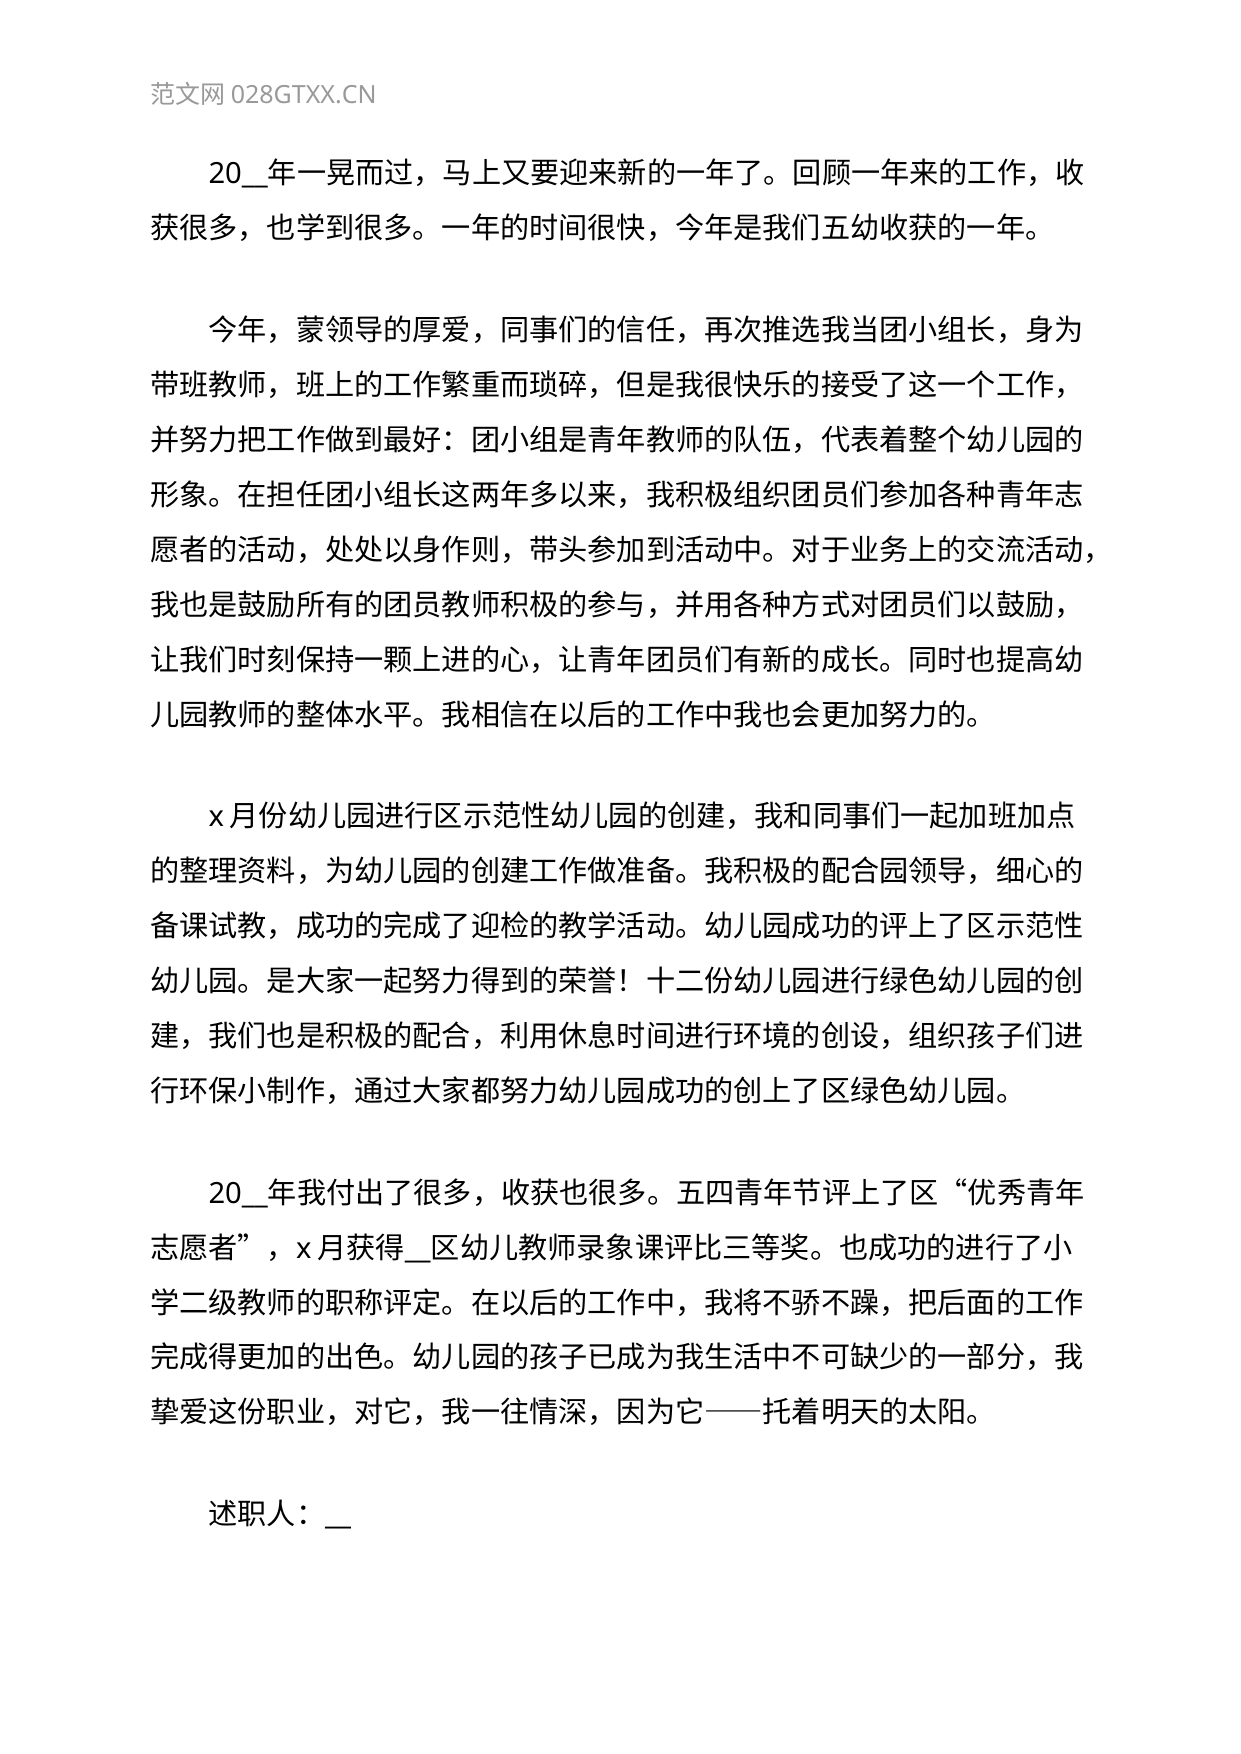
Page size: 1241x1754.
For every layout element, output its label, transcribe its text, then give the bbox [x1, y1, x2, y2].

text x月份幼儿园进行区示范性幼儿园的创建，我和同事们一起加班加点的整理资料，为幼儿园的创建工作做准备。我积极的配合园领导，细心的备课试教，成功的完成了迎检的教学活动。幼儿园成功的评上了区示范性幼儿园。是大家一起努力得到的荣誉！十二份幼儿园进行绿色幼儿园的创建，我们也是积极的配合，利用休息时间进行环境的创设，组织孩子们进行环保小制作，通过大家都努力幼儿园成功的创上了区绿色幼儿园。 [150, 793, 1090, 1110]
text 今年，蒙领导的厚爱，同事们的信任，再次推选我当团小组长，身为带班教师，班上的工作繁重而琐碎，但是我很快乐的接受了这一个工作，并努力把工作做到最好：团小组是青年教师的队伍，代表着整个幼儿园的形象。在担任团小组长这两年多以来，我积极组织团员们参加各种青年志愿者的活动，处处以身作则，带头参加到活动中。对于业务上的交流活动，我也是鼓励所有的团员教师积极的参与，并用各种方式对团员们以鼓励，让我们时刻保持一颗上进的心，让青年团员们有新的成长。同时也提高幼儿园教师的整体水平。我相信在以后的工作中我也会更加努力的。 [150, 307, 1090, 733]
text 20__年我付出了很多，收获也很多。五四青年节评上了区“优秀青年志愿者”，x月获得__区幼儿教师录象课评比三等奖。也成功的进行了小学二级教师的职称评定。在以后的工作中，我将不骄不躁，把后面的工作完成得更加的出色。幼儿园的孩子已成为我生活中不可缺少的一部分，我挚爱这份职业，对它，我一往情深，因为它——托着明天的太阳。 [150, 1169, 1090, 1431]
text 20__年一晃而过，马上又要迎来新的一年了。回顾一年来的工作，收获很多，也学到很多。一年的时间很快，今年是我们五幼收获的一年。 [150, 150, 1090, 247]
text 述职人：__ [150, 1491, 1090, 1533]
